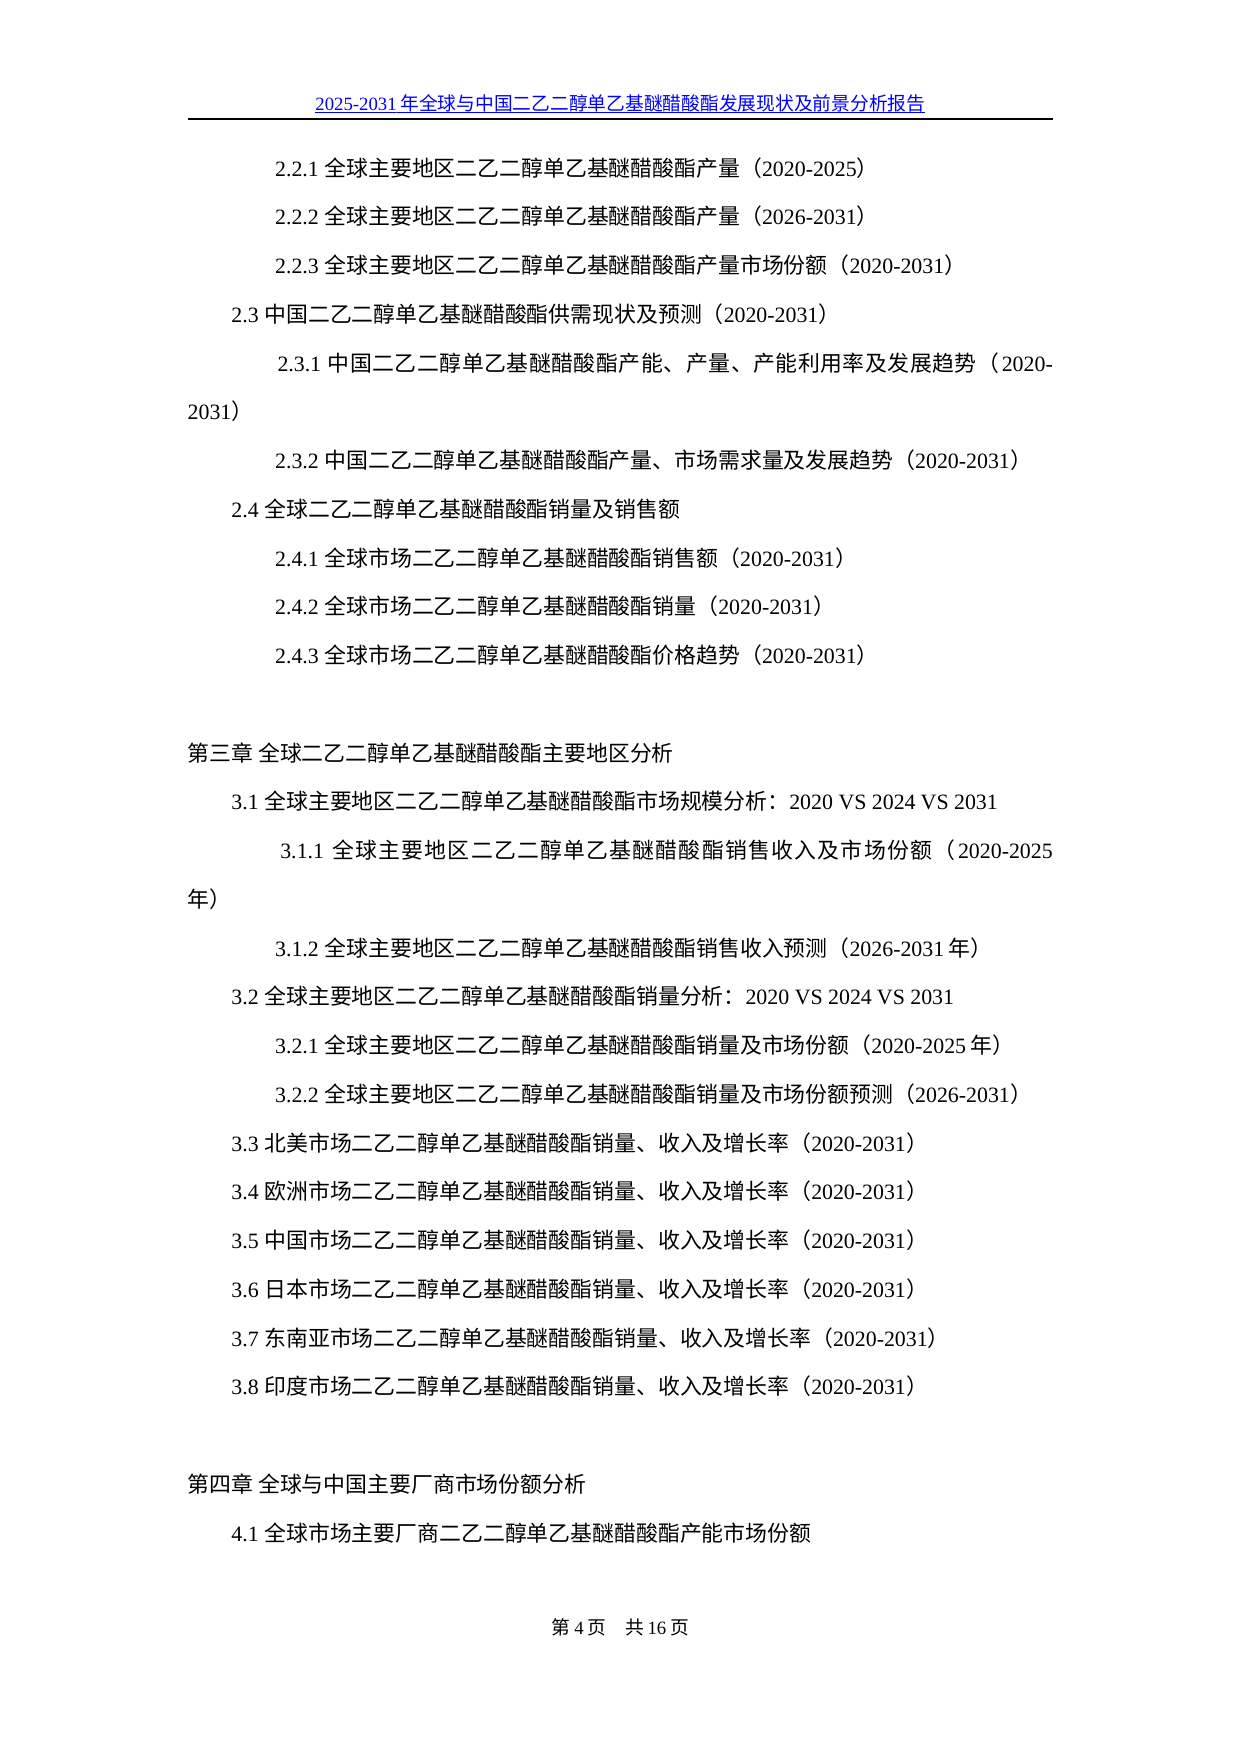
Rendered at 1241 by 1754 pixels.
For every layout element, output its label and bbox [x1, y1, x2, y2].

text [187, 150, 1053, 1548]
